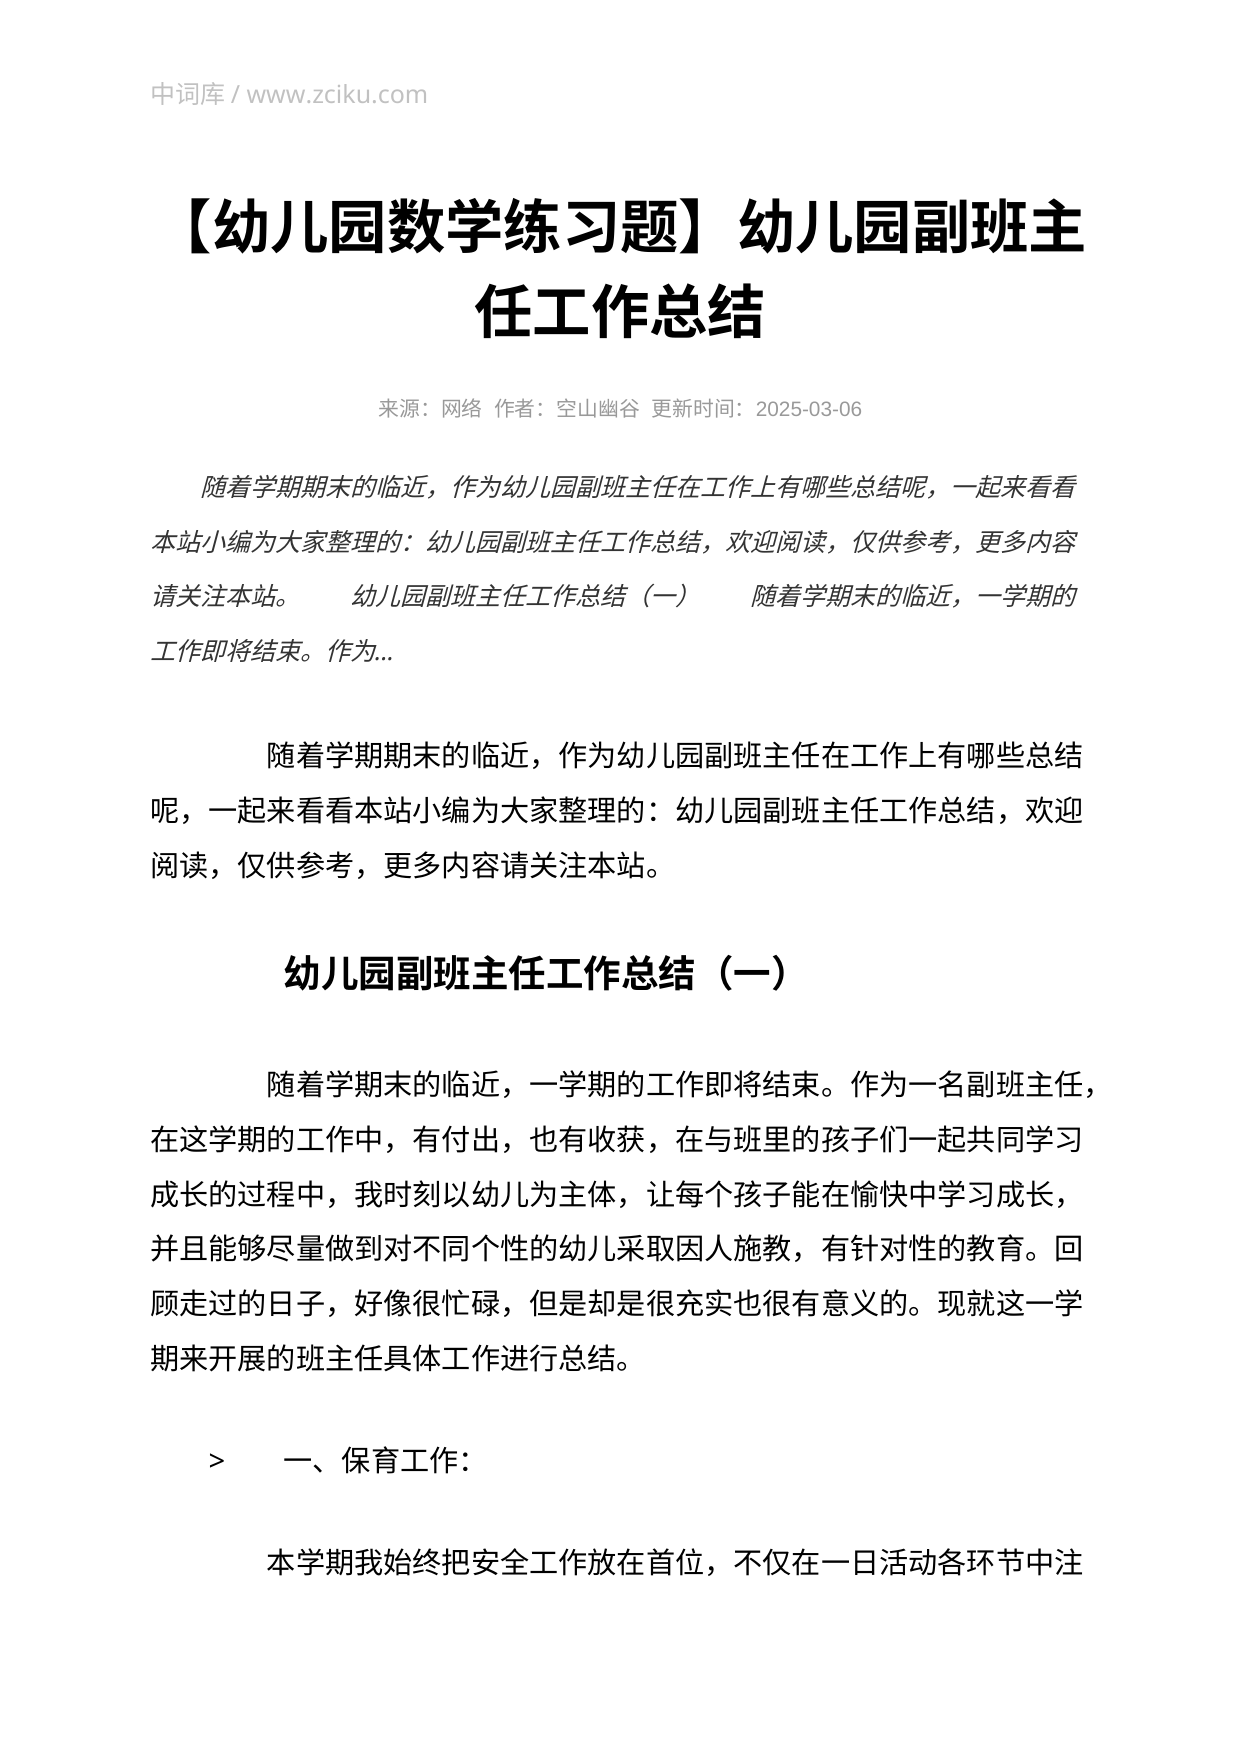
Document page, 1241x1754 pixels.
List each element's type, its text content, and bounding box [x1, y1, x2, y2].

subtitle 【幼儿园数学练习题】幼儿园副班主任工作总结 [150, 181, 1090, 350]
text 随着学期末的临近，一学期的工作即将结束。作为一名副班主任，在这学期的工作中，有付出，也有收获，在与班里的孩子们一起共同学习成长的过程中，我时刻以幼儿为主体，让每个孩子能在愉快中学习成长，并且能够尽量做到对不同个性的幼儿采取因人施教，有针对性的教育。回顾走过的日子，好像很忙碌，但是却是很充实也很有意义的。现就这一学期来开展的班主任具体工作进行总结。 [150, 1061, 1090, 1378]
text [150, 1539, 1090, 1582]
text 随着学期期末的临近，作为幼儿园副班主任在工作上有哪些总结呢，一起来看看本站小编为大家整理的：幼儿园副班主任工作总结，欢迎阅读，仅供参考，更多内容请关注本站。 [150, 732, 1090, 884]
text > 一、保育工作： [150, 1437, 1090, 1480]
text 幼儿园副班主任工作总结（一） [150, 944, 1090, 998]
text 来源：网络 作者：空山幽谷 更新时间：2025-03-06 [150, 397, 1090, 421]
text 随着学期期末的临近，作为幼儿园副班主任在工作上有哪些总结呢，一起来看看本站小编为大家整理的：幼儿园副班主任工作总结，欢迎阅读，仅供参考，更多内容请关注本站。 幼儿园副班主任工作总结（一） 随着学期末的临近，一学期的工作即将结束。作为... [150, 468, 1090, 667]
